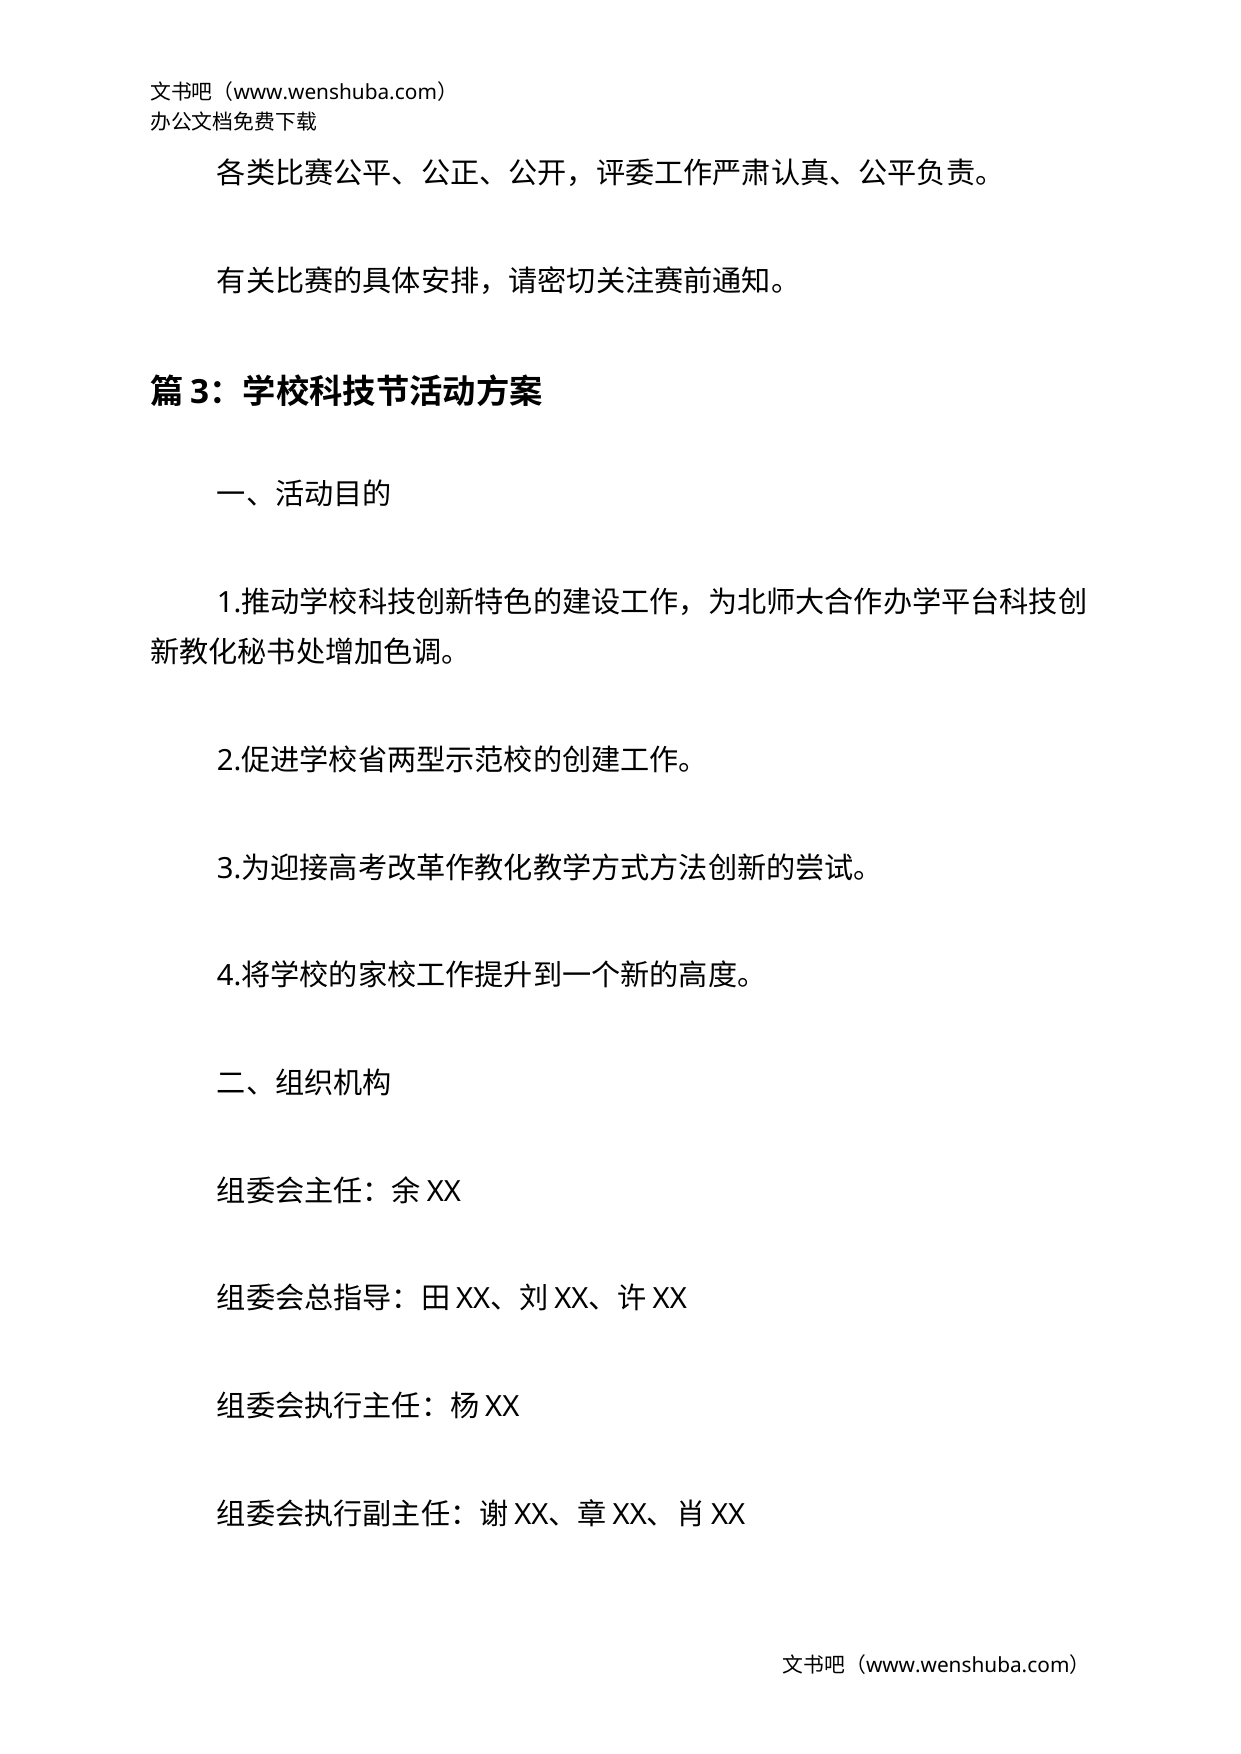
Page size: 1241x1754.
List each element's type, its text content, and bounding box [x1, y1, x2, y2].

text 2.促进学校省两型示范校的创建工作。 [150, 737, 1090, 779]
text 组委会总指导：田XX、刘XX、许XX [150, 1275, 1090, 1317]
text 组委会执行主任：杨XX [150, 1383, 1090, 1425]
text 有关比赛的具体安排，请密切关注赛前通知。 [150, 258, 1090, 300]
text 一、活动目的 [150, 471, 1090, 513]
text 各类比赛公平、公正、公开，评委工作严肃认真、公平负责。 [150, 150, 1090, 192]
text 组委会主任：余XX [150, 1167, 1090, 1210]
text 1.推动学校科技创新特色的建设工作，为北师大合作办学平台科技创新教化秘书处增加色调。 [150, 578, 1090, 671]
text 篇3：学校科技节活动方案 [150, 365, 1090, 414]
text 组委会执行副主任：谢XX、章XX、肖XX [150, 1490, 1090, 1533]
text 3.为迎接高考改革作教化教学方式方法创新的尝试。 [150, 844, 1090, 887]
text 二、组织机构 [150, 1060, 1090, 1102]
text 4.将学校的家校工作提升到一个新的高度。 [150, 952, 1090, 994]
